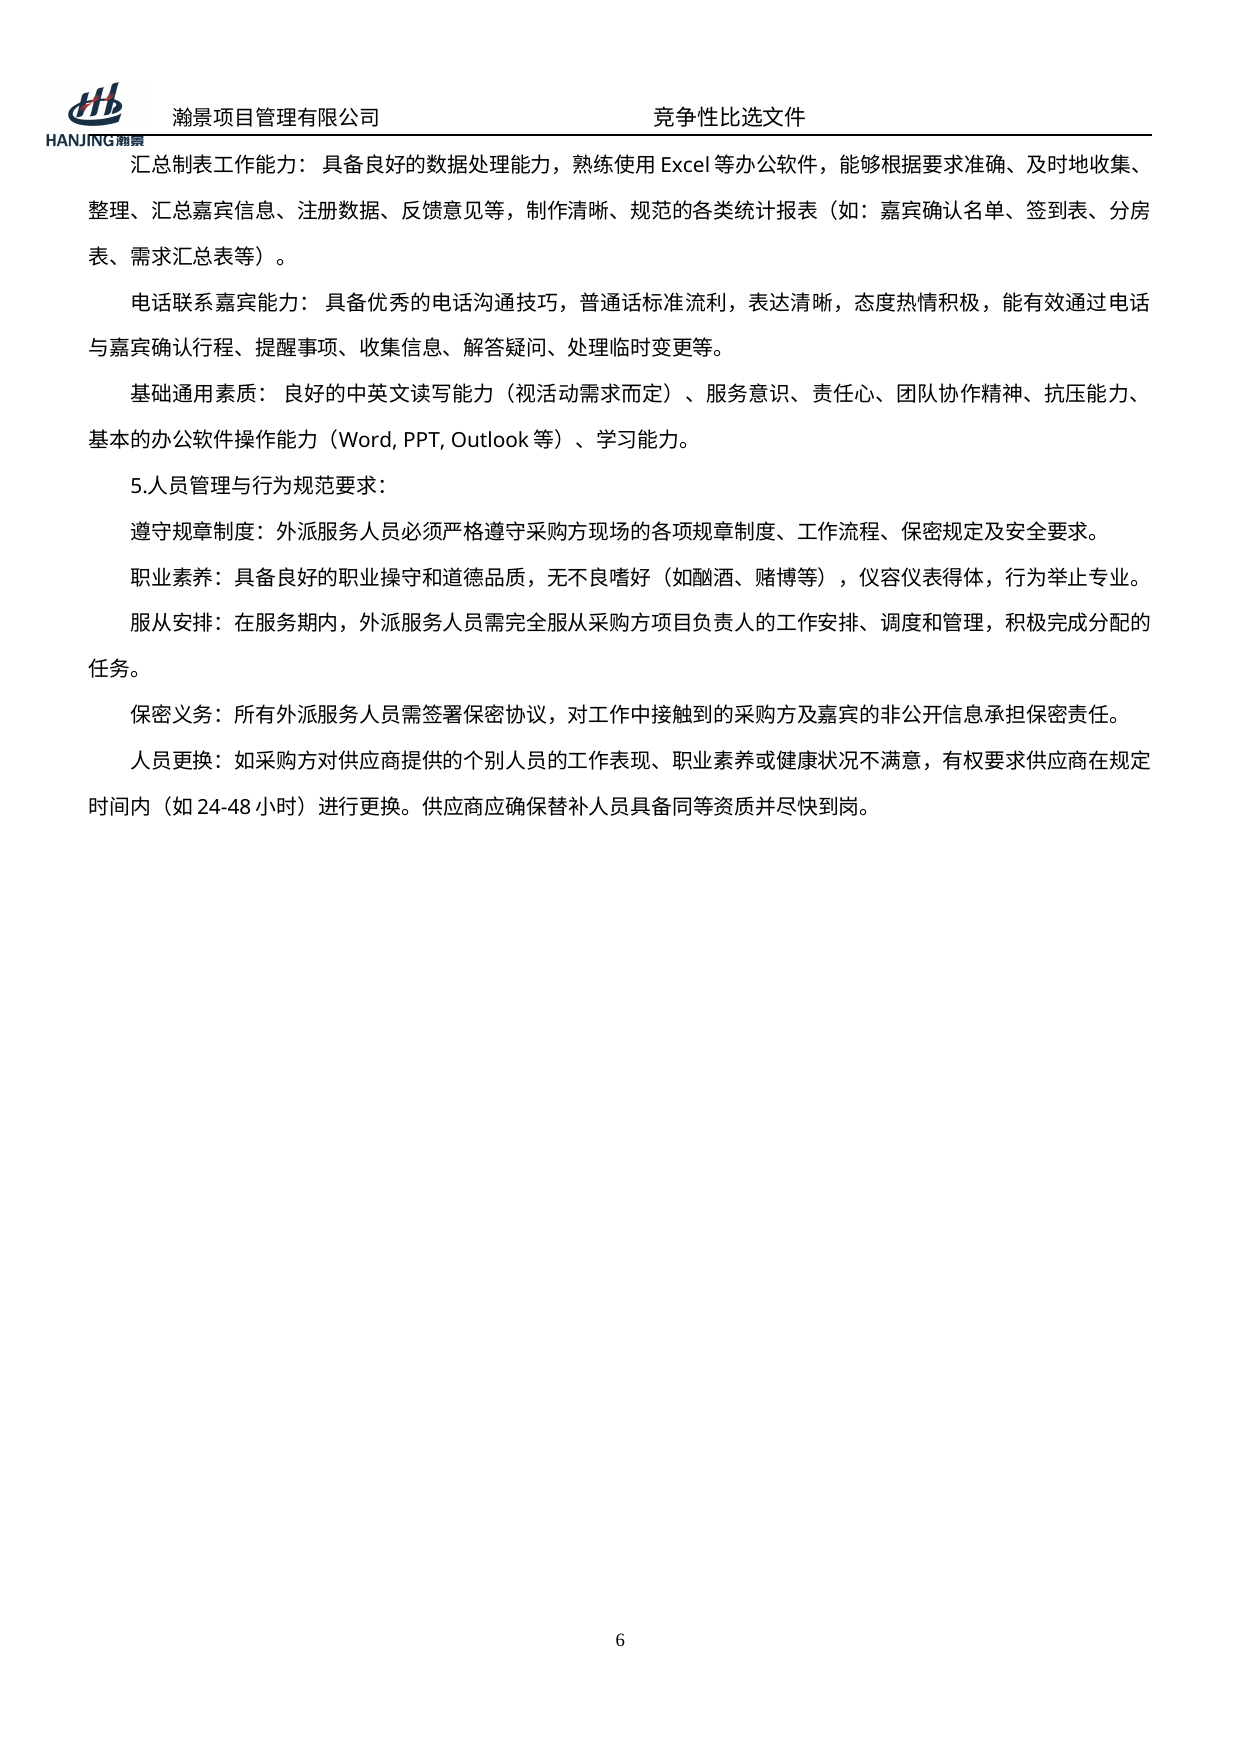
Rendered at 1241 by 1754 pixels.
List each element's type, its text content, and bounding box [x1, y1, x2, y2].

picture [41, 79, 150, 149]
text 职业素养：具备良好的职业操守和道德品质，无不良嗜好（如酗酒、赌博等），仪容仪表得体，行为举止专业。 [88, 548, 1152, 594]
text 服从安排：在服务期内，外派服务人员需完全服从采购方项目负责人的工作安排、调度和管理，积极完成分配的任务。 [88, 594, 1152, 686]
text 汇总制表工作能力： 具备良好的数据处理能力，熟练使用Excel等办公软件，能够根据要求准确、及时地收集、整理、汇总嘉宾信息、注册数据、反馈意见等，制作清晰、规范的各类统计报表（如：嘉宾确认名单、签到表、分房表、需求汇总表等）。 [88, 136, 1152, 273]
text 遵守规章制度：外派服务人员必须严格遵守采购方现场的各项规章制度、工作流程、保密规定及安全要求。 [88, 502, 1152, 548]
text 人员更换：如采购方对供应商提供的个别人员的工作表现、职业素养或健康状况不满意，有权要求供应商在规定时间内（如24-48小时）进行更换。供应商应确保替补人员具备同等资质并尽快到岗。 [88, 732, 1152, 823]
text 电话联系嘉宾能力： 具备优秀的电话沟通技巧，普通话标准流利，表达清晰，态度热情积极，能有效通过电话与嘉宾确认行程、提醒事项、收集信息、解答疑问、处理临时变更等。 [88, 273, 1152, 365]
text 保密义务：所有外派服务人员需签署保密协议，对工作中接触到的采购方及嘉宾的非公开信息承担保密责任。 [88, 686, 1152, 732]
text 5.人员管理与行为规范要求： [88, 457, 1152, 502]
text 基础通用素质： 良好的中英文读写能力（视活动需求而定）、服务意识、责任心、团队协作精神、抗压能力、基本的办公软件操作能力（Word, PPT, Outlook等）、学习能力。 [88, 365, 1152, 457]
